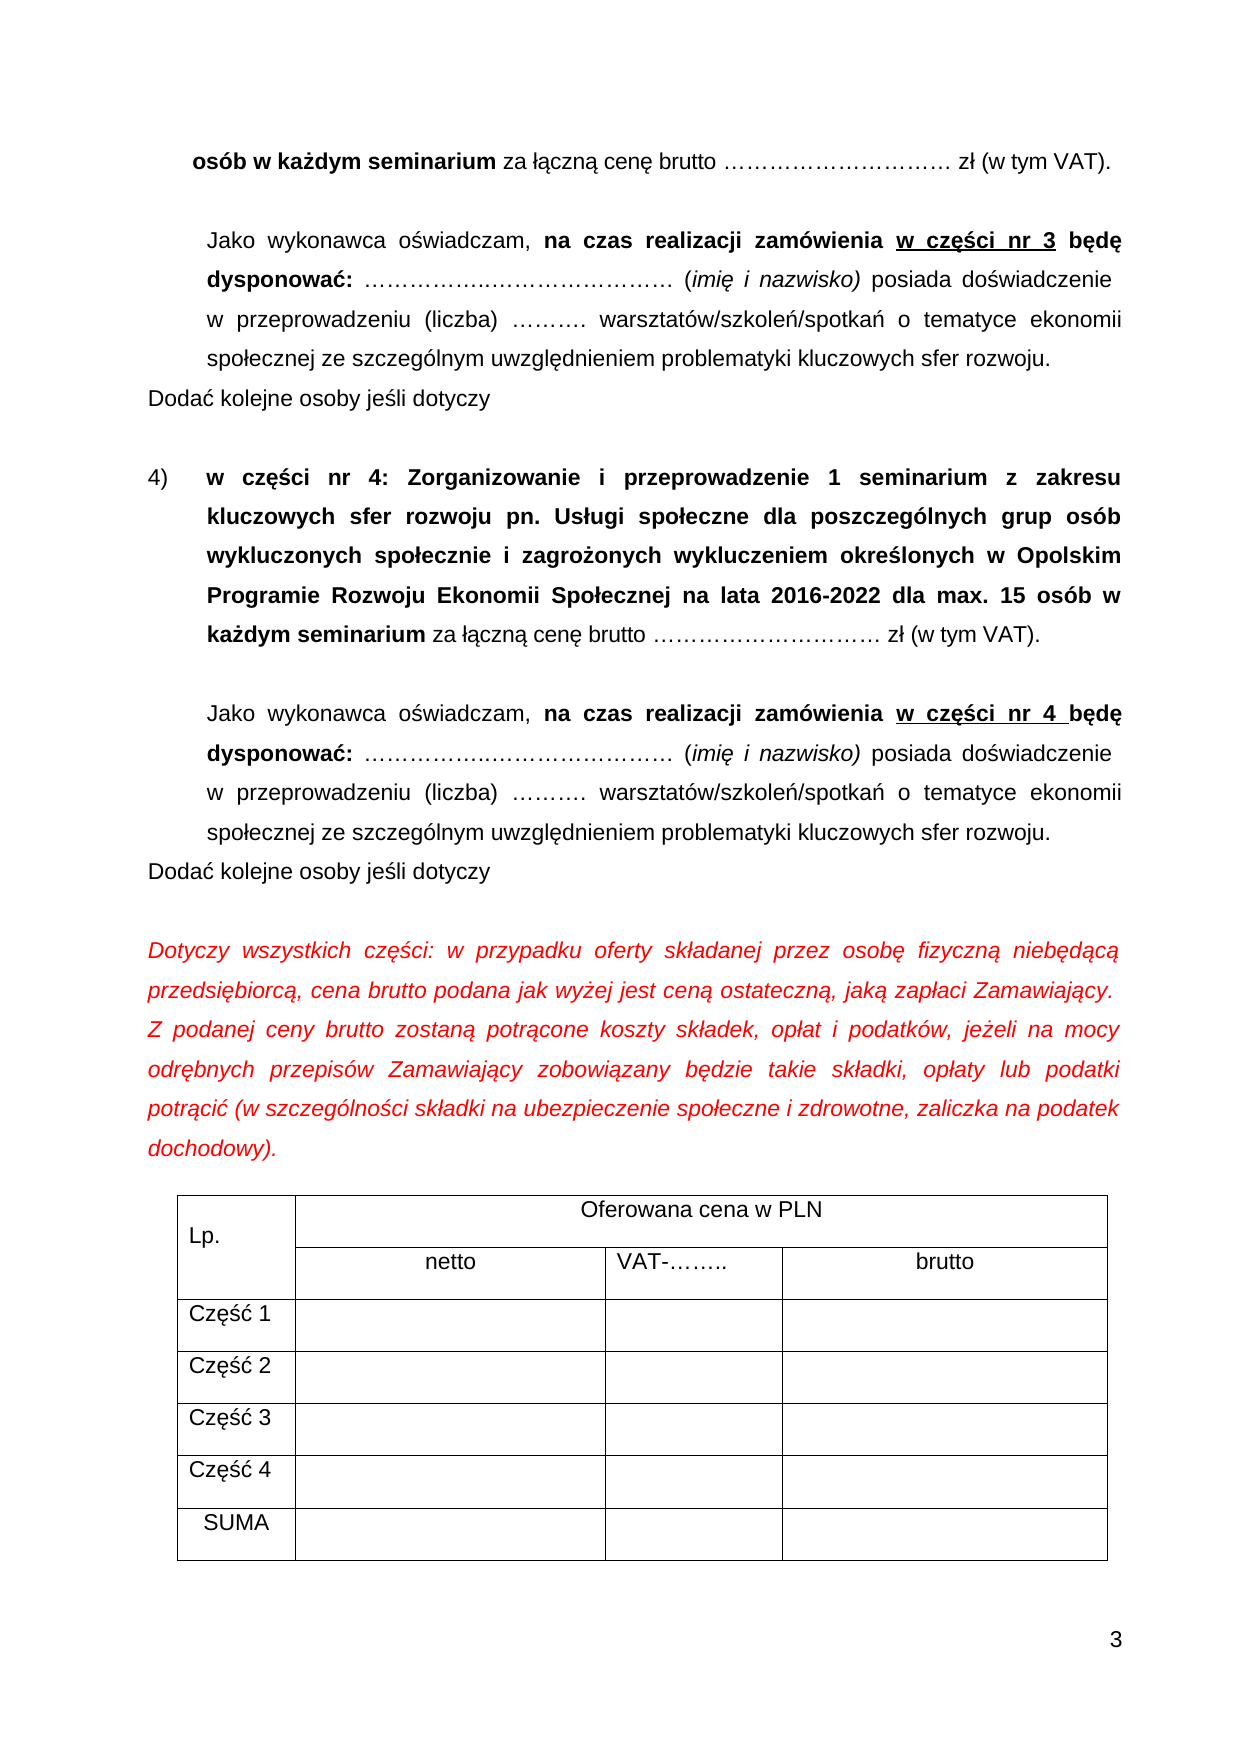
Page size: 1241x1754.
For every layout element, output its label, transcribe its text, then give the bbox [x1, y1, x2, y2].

table_cell [296, 1300, 605, 1351]
text Dotyczy wszystkich części: w przypadku oferty składanej przez osobę fizyczną niebędącą przedsiębiorcą, cena brutto podana jak wyżej jest ceną ostateczną, jaką zapłaci Zamawiający. Z podanej ceny brutto zostaną potrącone koszty składek, opłat i podatków, jeżeli na mocy odrębnych przepisów Zamawiający zobowiązany będzie takie składki, opłaty lub podatki potrącić (w szczególności składki na ubezpieczenie społeczne i zdrowotne, zaliczka na podatek dochodowy). [148, 937, 1122, 1161]
table_cell [606, 1352, 782, 1403]
table_cell Część 2 [178, 1352, 295, 1403]
table_header Lp. [178, 1196, 295, 1299]
table_cell [296, 1404, 605, 1455]
text Jako wykonawca oświadczam, na czas realizacji zamówienia w części nr 4 będę dysponować: ……………..…………………… (imię i nazwisko) posiada doświadczenie w przeprowadzeniu (liczba) ………. warsztatów/szkoleń/spotkań o tematyce ekonomii społecznej ze szczególnym uwzględnieniem problematyki kluczowych sfer rozwoju. [207, 700, 1122, 845]
text Dodać kolejne osoby jeśli dotyczy [148, 384, 1122, 411]
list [133, 148, 1122, 174]
table_cell [296, 1456, 605, 1507]
table_header Oferowana cena w PLN [296, 1196, 1107, 1247]
table_cell [783, 1509, 1107, 1559]
table_cell [783, 1404, 1107, 1455]
table_cell SUMA [178, 1509, 295, 1559]
table_cell [783, 1456, 1107, 1507]
table_cell Część 4 [178, 1456, 295, 1507]
table_cell [296, 1352, 605, 1403]
table_cell netto [296, 1248, 605, 1299]
table_cell brutto [783, 1248, 1107, 1299]
text Dodać kolejne osoby jeśli dotyczy [148, 858, 1122, 884]
list w części nr 4: Zorganizowanie i przeprowadzenie 1 seminarium z zakresu kluczowych sfer rozwoju pn. Usługi społeczne dla poszczególnych grup osób wykluczonych społecznie i zagrożonych wykluczeniem określonych w Opolskim Programie Rozwoju Ekonomii Społecznej na lata 2016-2022 dla max. 15 osób w każdym seminarium za łączną cenę brutto ………………………… zł (w tym VAT). [148, 463, 1122, 648]
text Jako wykonawca oświadczam, na czas realizacji zamówienia w części nr 3 będę dysponować: ……………..…………………… (imię i nazwisko) posiada doświadczenie w przeprowadzeniu (liczba) ………. warsztatów/szkoleń/spotkań o tematyce ekonomii społecznej ze szczególnym uwzględnieniem problematyki kluczowych sfer rozwoju. [207, 227, 1122, 371]
table_cell [783, 1300, 1107, 1351]
table_cell [783, 1352, 1107, 1403]
table_cell [606, 1509, 782, 1559]
table_cell VAT-…….. [606, 1248, 782, 1299]
table_cell Część 3 [178, 1404, 295, 1455]
table_cell [606, 1300, 782, 1351]
table_cell [296, 1509, 605, 1559]
table_cell [606, 1456, 782, 1507]
table_cell [606, 1404, 782, 1455]
table_cell Część 1 [178, 1300, 295, 1351]
